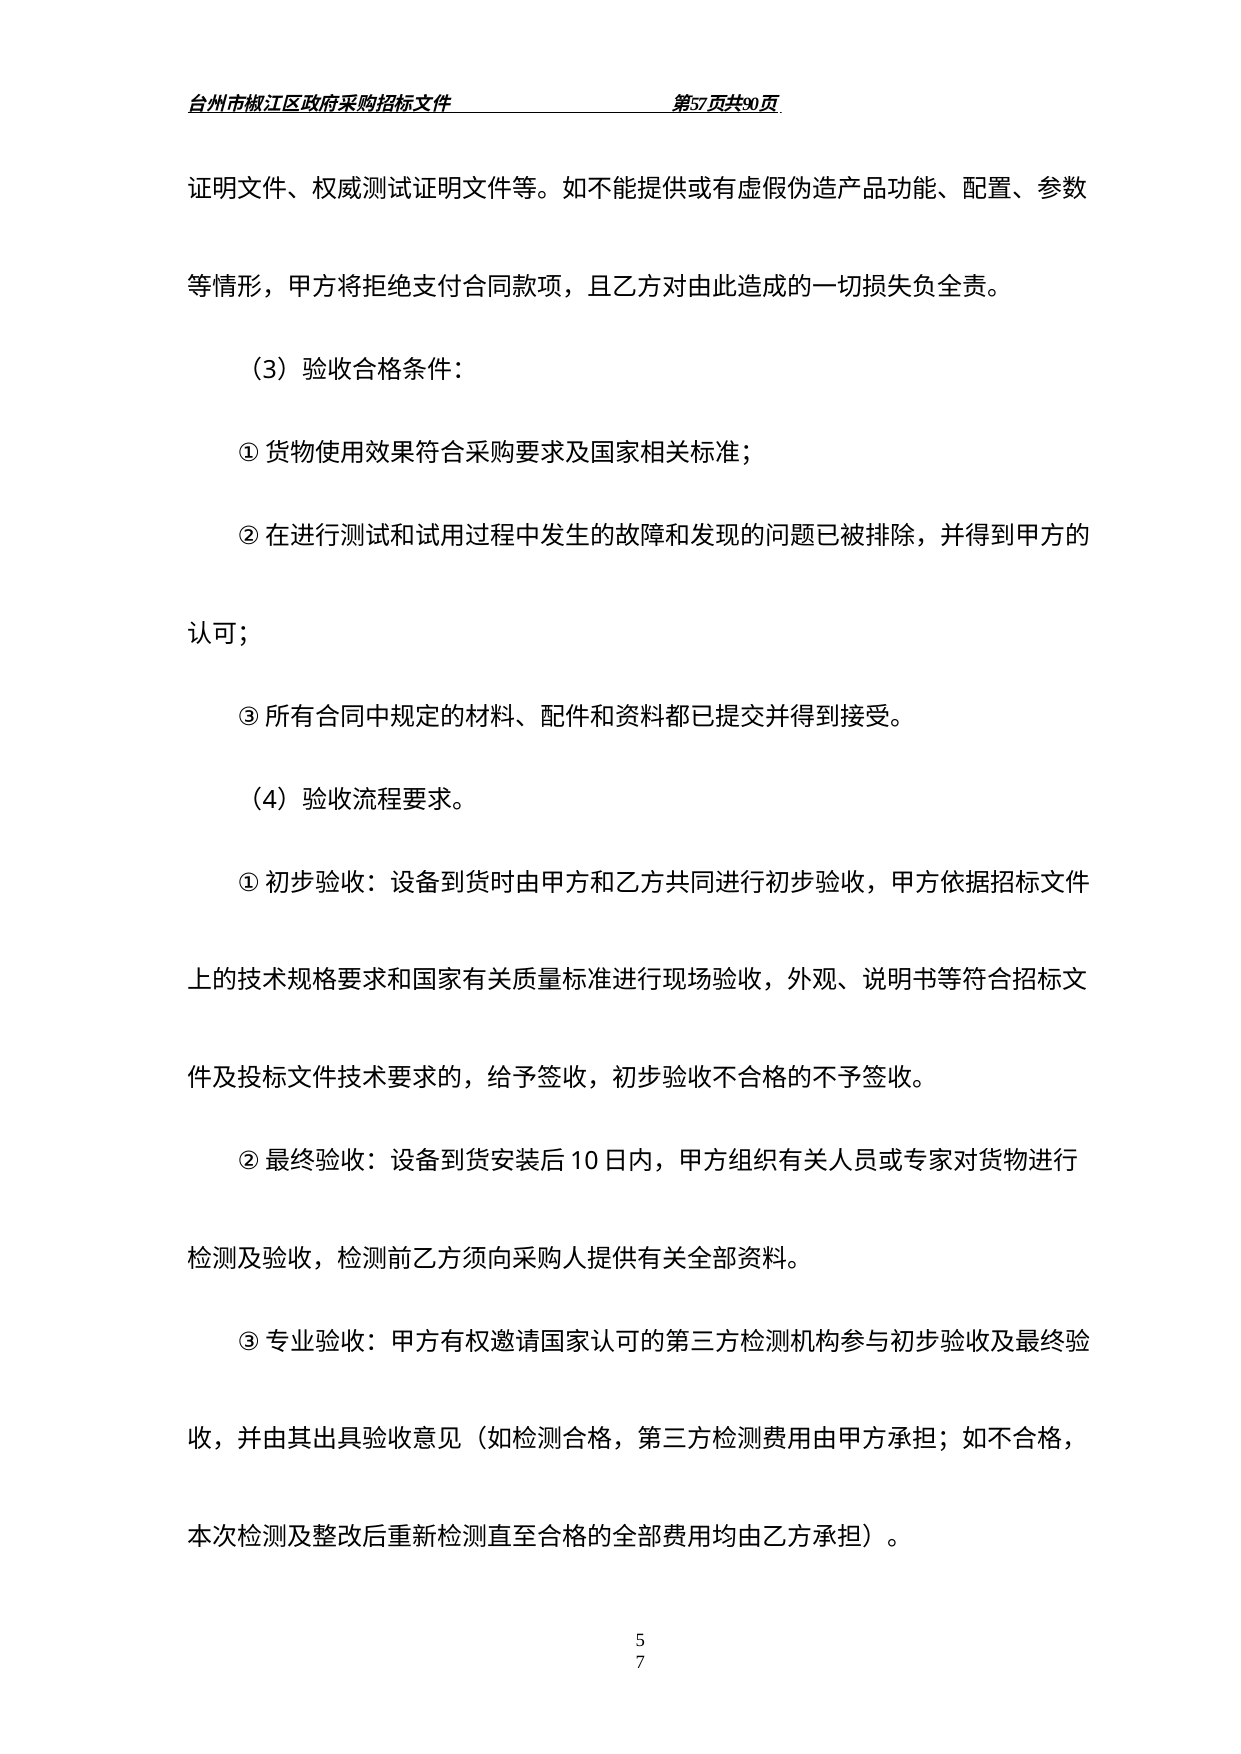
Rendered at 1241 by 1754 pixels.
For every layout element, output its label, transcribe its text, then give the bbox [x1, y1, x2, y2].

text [187, 154, 1093, 317]
text （3）验收合格条件： [187, 335, 1093, 400]
text ②最终验收：设备到货安装后10日内，甲方组织有关人员或专家对货物进行检测及验收，检测前乙方须向采购人提供有关全部资料。 [187, 1126, 1093, 1289]
text ③专业验收：甲方有权邀请国家认可的第三方检测机构参与初步验收及最终验收，并由其出具验收意见（如检测合格，第三方检测费用由甲方承担；如不合格，本次检测及整改后重新检测直至合格的全部费用均由乙方承担）。 [187, 1307, 1093, 1567]
text ③所有合同中规定的材料、配件和资料都已提交并得到接受。 [187, 682, 1093, 747]
text ②在进行测试和试用过程中发生的故障和发现的问题已被排除，并得到甲方的认可； [187, 501, 1093, 664]
text ①初步验收：设备到货时由甲方和乙方共同进行初步验收，甲方依据招标文件上的技术规格要求和国家有关质量标准进行现场验收，外观、说明书等符合招标文件及投标文件技术要求的，给予签收，初步验收不合格的不予签收。 [187, 848, 1093, 1108]
text （4）验收流程要求。 [187, 765, 1093, 830]
text ①货物使用效果符合采购要求及国家相关标准； [187, 418, 1093, 483]
